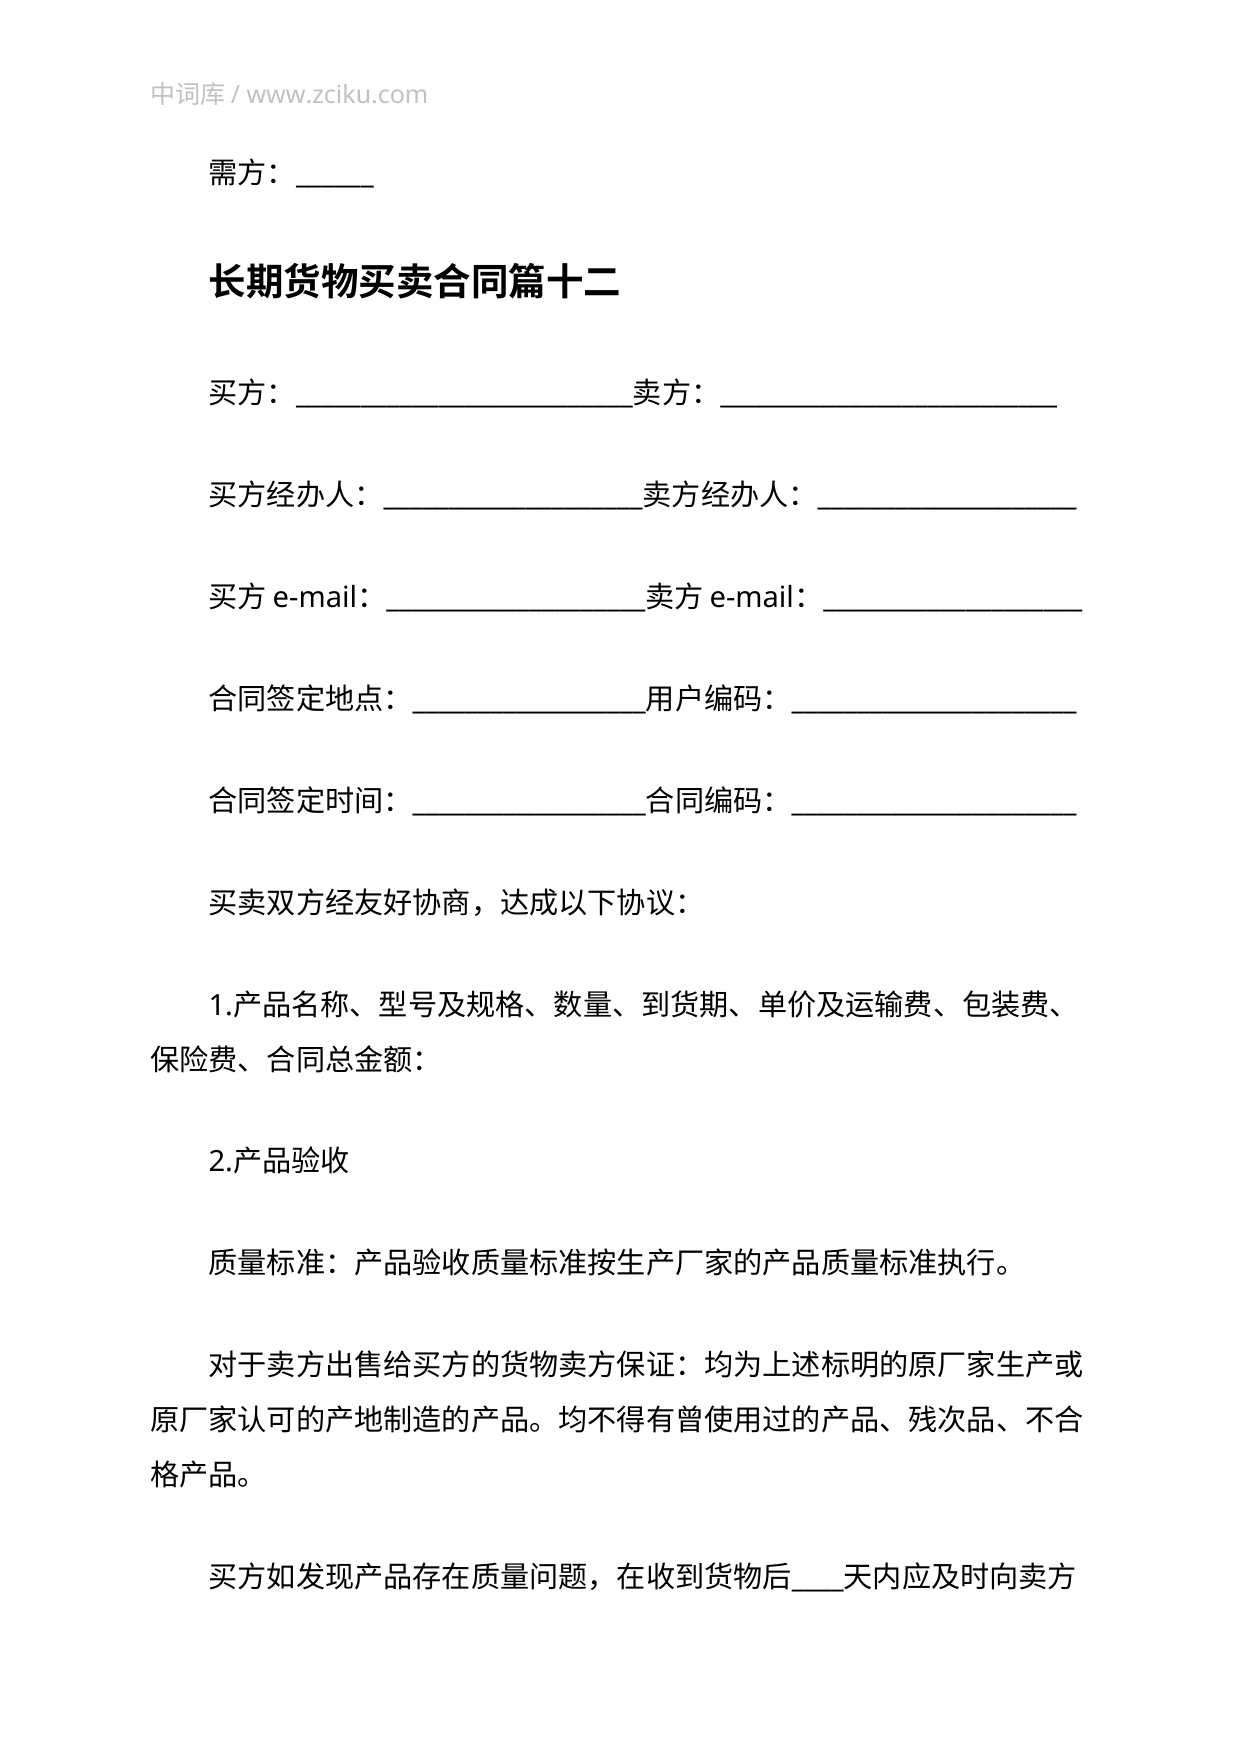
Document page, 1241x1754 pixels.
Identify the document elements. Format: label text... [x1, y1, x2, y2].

text 合同签定时间：__________________合同编码：______________________ [150, 777, 1090, 820]
text 2.产品验收 [150, 1138, 1090, 1180]
text 长期货物买卖合同篇十二 [150, 252, 1090, 306]
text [150, 1553, 1090, 1596]
text 1.产品名称、型号及规格、数量、到货期、单价及运输费、包装费、保险费、合同总金额： [150, 981, 1090, 1078]
text 质量标准：产品验收质量标准按生产厂家的产品质量标准执行。 [150, 1240, 1090, 1282]
text 对于卖方出售给买方的货物卖方保证：均为上述标明的原厂家生产或原厂家认可的产地制造的产品。均不得有曾使用过的产品、残次品、不合格产品。 [150, 1342, 1090, 1494]
text 买方经办人：____________________卖方经办人：____________________ [150, 471, 1090, 514]
text 买方：__________________________卖方：__________________________ [150, 369, 1090, 412]
text 买方e-mail：____________________卖方e-mail：____________________ [150, 573, 1090, 616]
text 合同签定地点：__________________用户编码：______________________ [150, 675, 1090, 718]
text 买卖双方经友好协商，达成以下协议： [150, 879, 1090, 922]
text 需方：______ [150, 150, 1090, 192]
